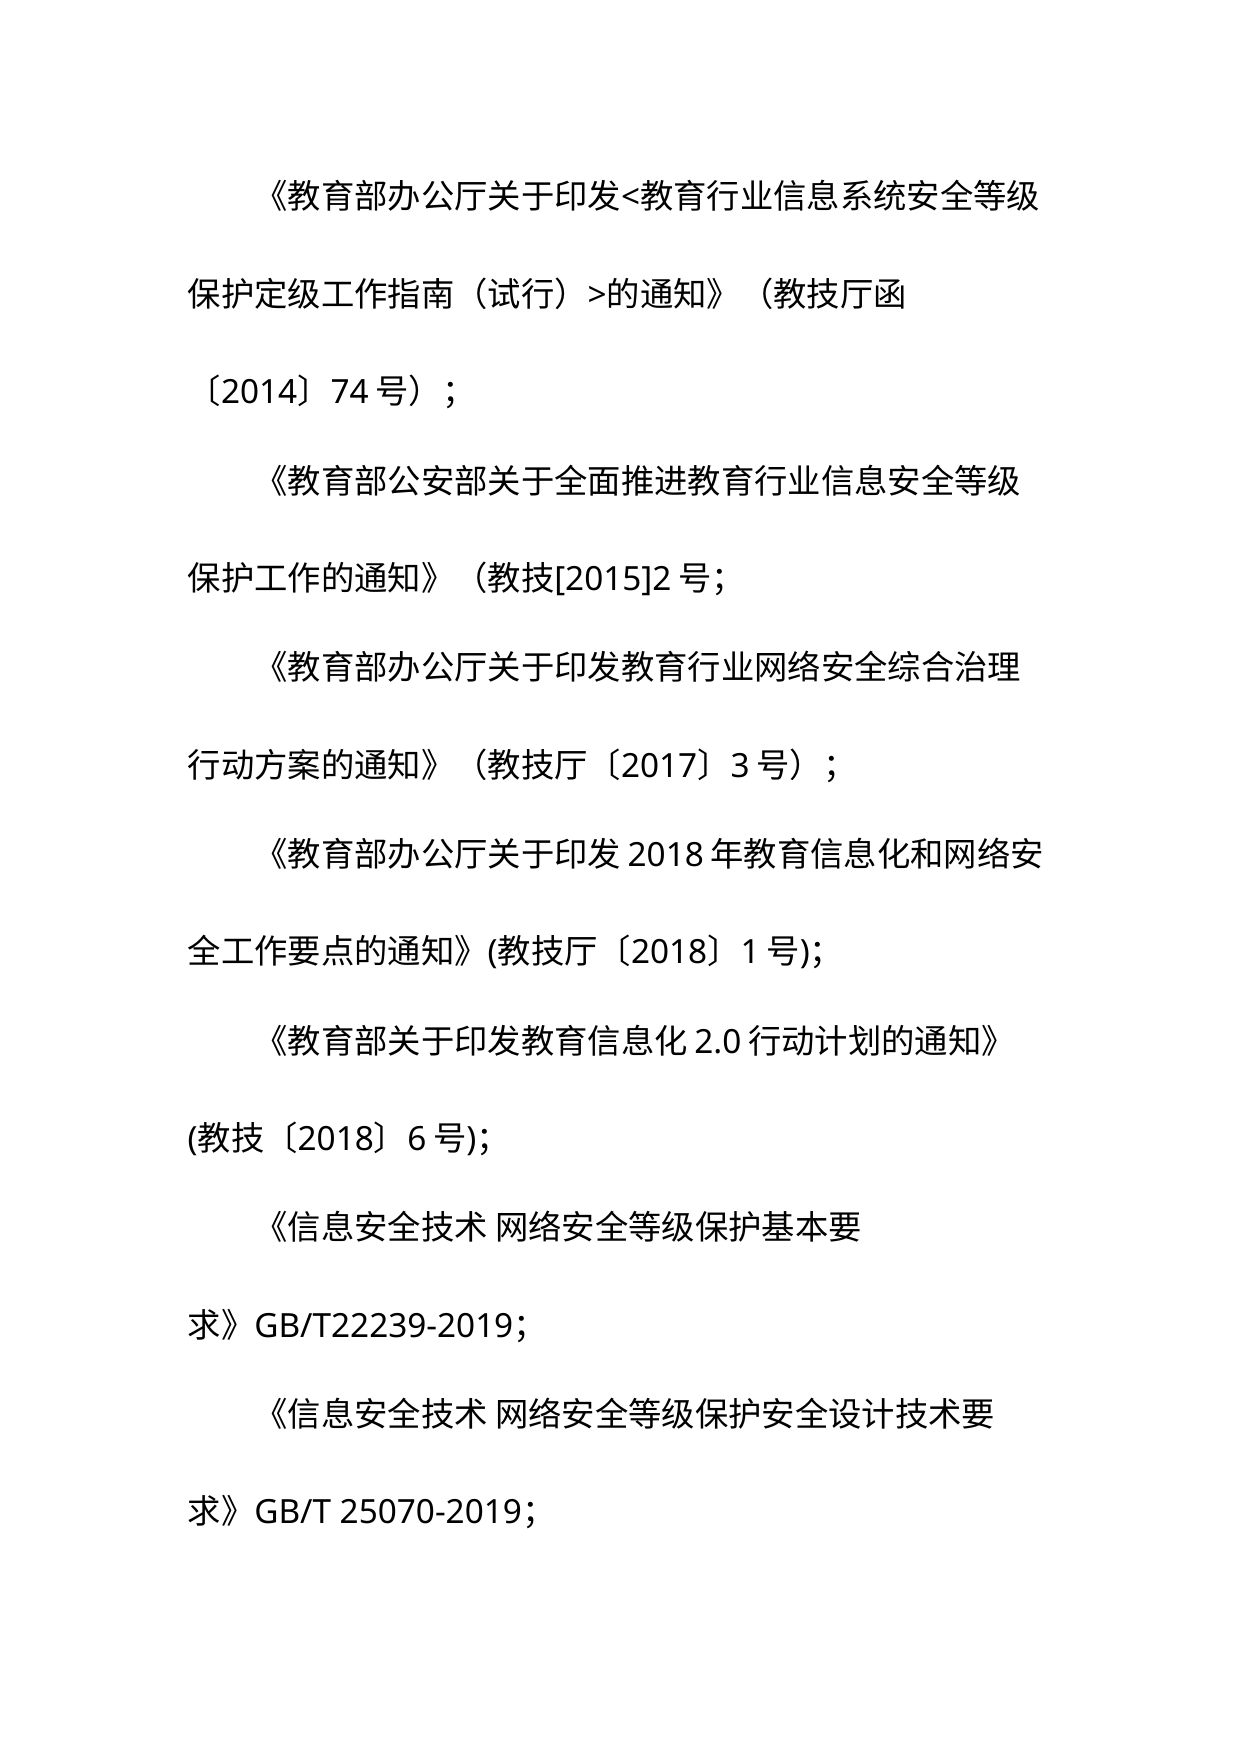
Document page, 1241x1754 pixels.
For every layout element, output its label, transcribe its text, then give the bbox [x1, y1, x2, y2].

text 《信息安全技术 网络安全等级保护安全设计技术要求》GB/T 25070-2019； [187, 1379, 1053, 1542]
text 《教育部关于印发教育信息化2.0行动计划的通知》(教技〔2018〕6号)； [187, 1006, 1053, 1169]
text 《教育部办公厅关于印发<教育行业信息系统安全等级保护定级工作指南（试行）>的通知》（教技厅函〔2014〕74号）； [187, 162, 1053, 422]
text 《教育部公安部关于全面推进教育行业信息安全等级保护工作的通知》（教技[2015]2号； [187, 446, 1053, 609]
text 《信息安全技术 网络安全等级保护基本要求》GB/T22239-2019； [187, 1193, 1053, 1355]
text 《教育部办公厅关于印发教育行业网络安全综合治理行动方案的通知》（教技厅〔2017〕3号）； [187, 633, 1053, 795]
text 《教育部办公厅关于印发2018年教育信息化和网络安全工作要点的通知》(教技厅〔2018〕1号)； [187, 819, 1053, 982]
